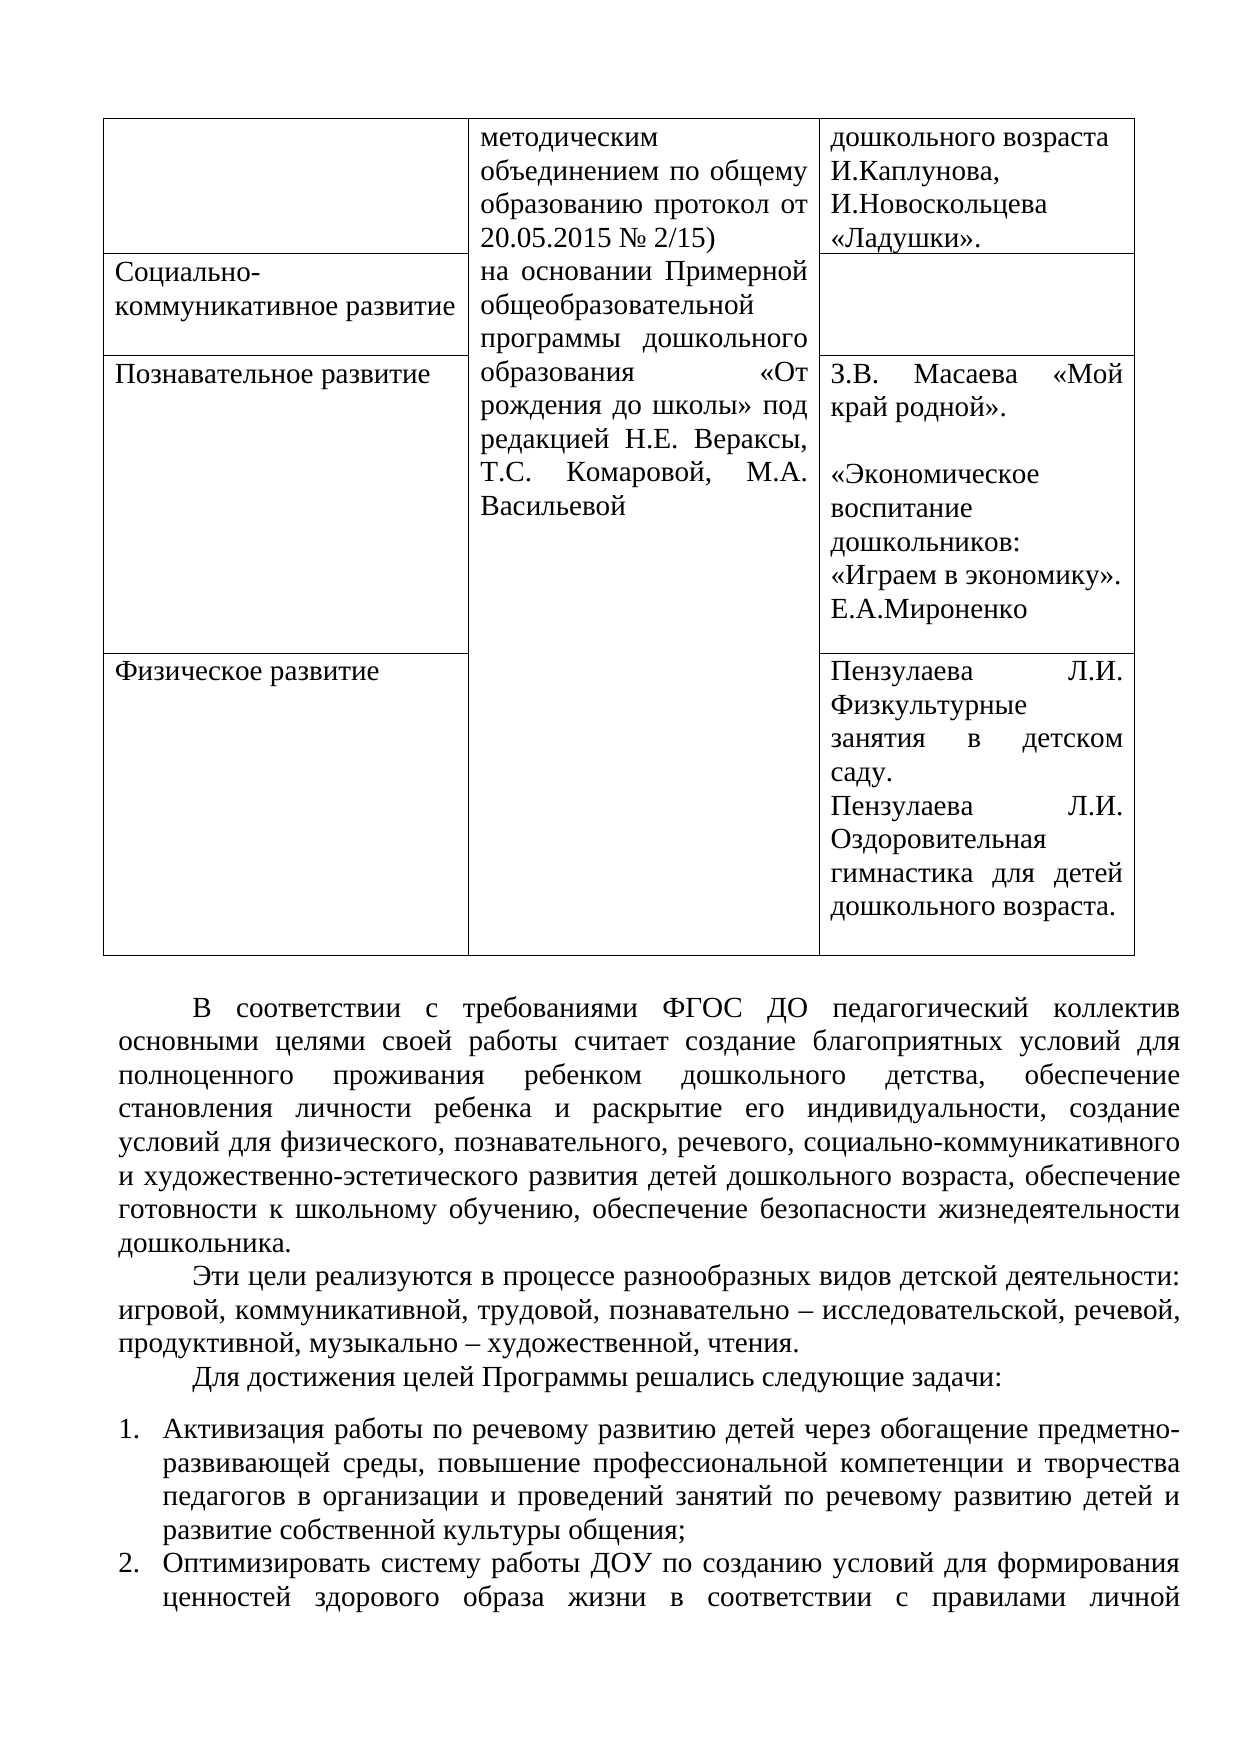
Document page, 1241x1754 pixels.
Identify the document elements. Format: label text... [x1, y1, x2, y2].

table_cell З.В. Масаева «Мой край родной». «Экономическое воспитание дошкольников: «Играем в экономику». Е.А.Мироненко [820, 356, 1134, 652]
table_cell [820, 119, 1134, 253]
text В соответствии с требованиями ФГОС ДО педагогический коллектив основными целями своей работы считает создание благоприятных условий для полноценного проживания ребенком дошкольного детства, обеспечение становления личности ребенка и раскрытие его индивидуальности, создание условий для физического, познавательного, речевого, социально-коммуникативного и художественно-эстетического развития детей дошкольного возраста, обеспечение готовности к школьному обучению, обеспечение безопасности жизнедеятельности дошкольника. [118, 990, 1181, 1258]
table_cell Познавательное развитие [104, 356, 468, 652]
table_cell [820, 254, 1134, 355]
table_cell Физическое развитие [104, 654, 468, 955]
table_cell Пензулаева Л.И. Физкультурные занятия в детском саду. Пензулаева Л.И. Оздоровительная гимнастика для детей дошкольного возраста. [820, 654, 1134, 955]
text Эти цели реализуются в процессе разнообразных видов детской деятельности: игровой, коммуникативной, трудовой, познавательно – исследовательской, речевой, продуктивной, музыкально – художественной, чтения. [118, 1258, 1181, 1359]
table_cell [104, 119, 468, 253]
list Активизация работы по речевому развитию детей через обогащение предметно-развивающей среды, повышение профессиональной компетенции и творчества педагогов в организации и проведений занятий по речевому развитию детей и развитие собственной культуры общения; [118, 1411, 1181, 1545]
table_cell Социально-коммуникативное развитие [104, 254, 468, 355]
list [118, 1545, 1181, 1612]
text Для достижения целей Программы решались следующие задачи: [118, 1359, 1181, 1392]
